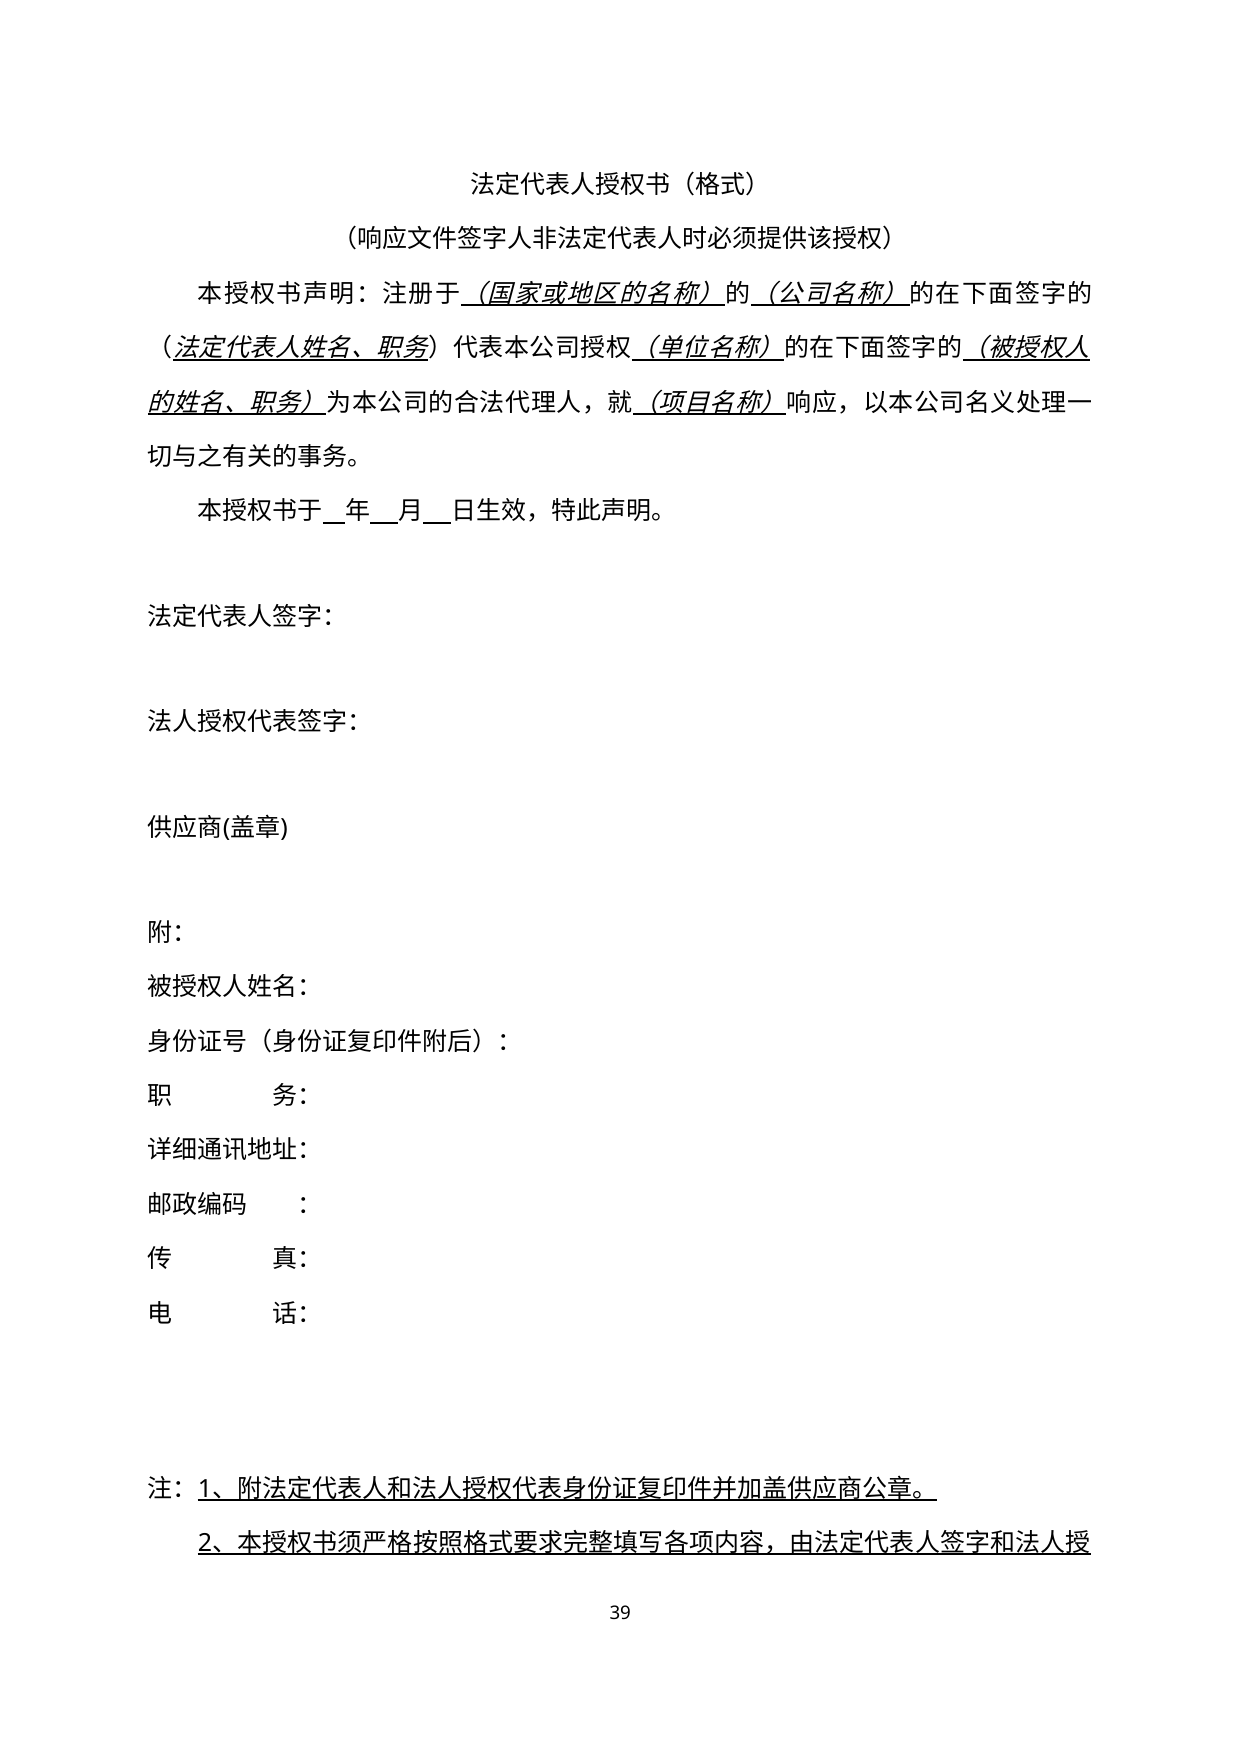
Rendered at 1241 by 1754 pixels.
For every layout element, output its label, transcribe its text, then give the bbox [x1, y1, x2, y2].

text 供应商(盖章) [148, 807, 1092, 843]
text 本授权书于 年 月 日生效，特此声明。 [148, 491, 1092, 527]
text 法定代表人授权书（格式） [148, 164, 1092, 201]
text 注：1、附法定代表人和法人授权代表身份证复印件并加盖供应商公章。 [148, 1468, 1092, 1504]
text 本授权书声明：注册于（国家或地区的名称）的（公司名称）的在下面签字的（法定代表人姓名、职务）代表本公司授权（单位名称）的在下面签字的（被授权人的姓名、职务）为本公司的合法代理人，就（项目名称）响应，以本公司名义处理一切与之有关的事务。 [148, 273, 1092, 473]
text 传 真： [148, 1239, 1092, 1275]
text 职 务： [148, 1076, 1092, 1112]
text 法定代表人签字： [148, 596, 1092, 632]
text 附： [148, 912, 1092, 949]
text 电 话： [148, 1293, 1092, 1329]
text 邮政编码 ： [148, 1184, 1092, 1221]
text （响应文件签字人非法定代表人时必须提供该授权） [148, 219, 1092, 255]
text 详细通讯地址： [148, 1130, 1092, 1166]
text 法人授权代表签字： [148, 702, 1092, 738]
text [148, 1522, 1092, 1559]
text 身份证号（身份证复印件附后）： [148, 1021, 1092, 1057]
text 被授权人姓名： [148, 967, 1092, 1003]
